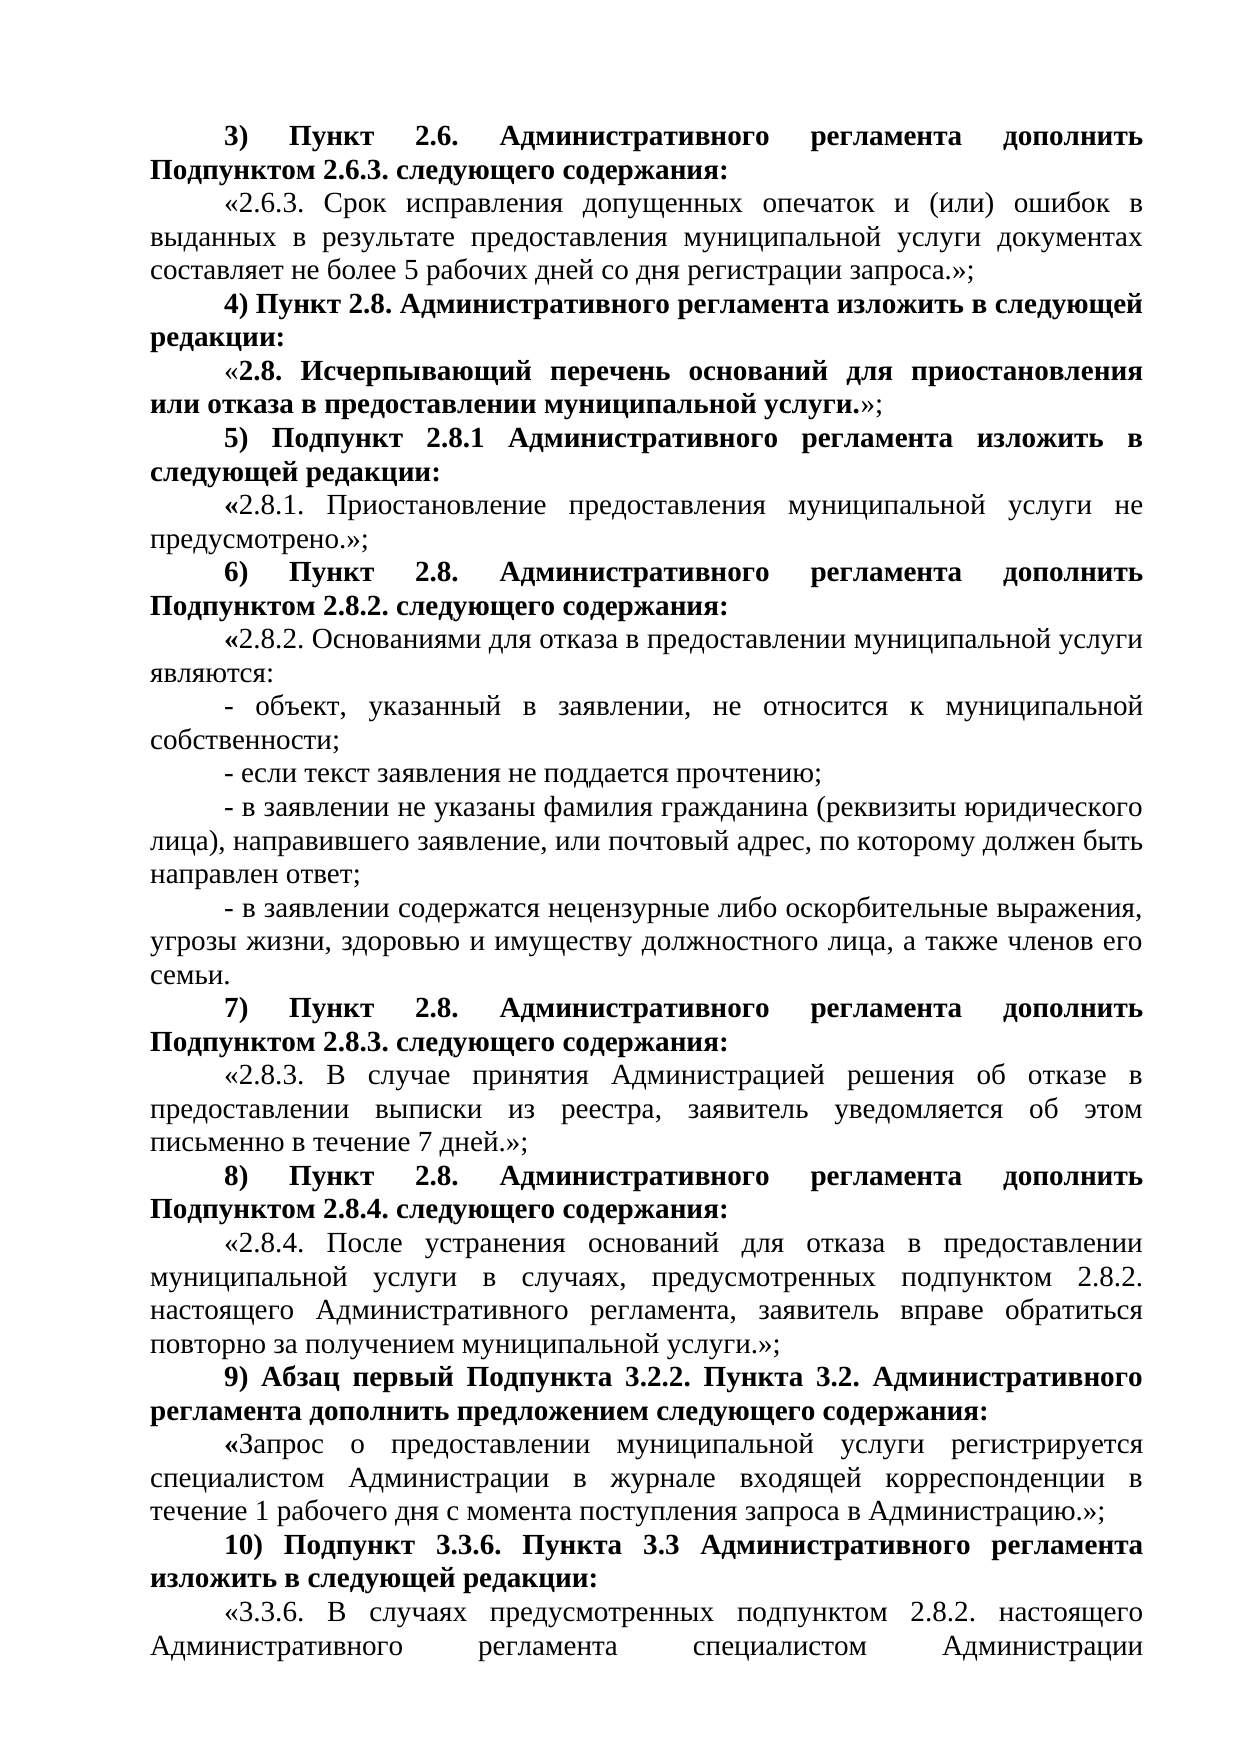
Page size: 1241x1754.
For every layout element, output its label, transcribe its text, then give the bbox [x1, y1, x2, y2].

text - в заявлении не указаны фамилия гражданина (реквизиты юридического лица), направившего заявление, или почтовый адрес, по которому должен быть направлен ответ; [150, 789, 1144, 890]
text 7) Пункт 2.8. Административного регламента дополнить Подпунктом 2.8.3. следующего содержания: [150, 990, 1144, 1057]
text - в заявлении содержатся нецензурные либо оскорбительные выражения, угрозы жизни, здоровью и имуществу должностного лица, а также членов его семьи. [150, 890, 1144, 990]
text «2.8.2. Основаниями для отказа в предоставлении муниципальной услуги являются: [150, 621, 1144, 688]
text 9) Абзац первый Подпункта 3.2.2. Пункта 3.2. Административного регламента дополнить предложением следующего содержания: [150, 1359, 1144, 1426]
text «Запрос о предоставлении муниципальной услуги регистрируется специалистом Администрации в журнале входящей корреспонденции в течение 1 рабочего дня с момента поступления запроса в Администрацию.»; [150, 1493, 1144, 1527]
text 4) Пункт 2.8. Административного регламента изложить в следующей редакции: [150, 286, 1144, 353]
text 6) Пункт 2.8. Административного регламента дополнить Подпунктом 2.8.2. следующего содержания: [150, 554, 1144, 621]
text «2.6.3. Срок исправления допущенных опечаток и (или) ошибок в выданных в результате предоставления муниципальной услуги документах составляет не более 5 рабочих дней со дня регистрации запроса.»; [150, 185, 1144, 286]
text «2.8.1. Приостановление предоставления муниципальной услуги не предусмотрено.»; [150, 487, 1144, 554]
text 8) Пункт 2.8. Административного регламента дополнить Подпунктом 2.8.4. следующего содержания: [150, 1158, 1144, 1225]
text «2.8.3. В случае принятия Администрацией решения об отказе в предоставлении выписки из реестра, заявитель уведомляется об этом письменно в течение 7 дней.»; [150, 1057, 1144, 1158]
text - объект, указанный в заявлении, не относится к муниципальной собственности; [150, 688, 1144, 756]
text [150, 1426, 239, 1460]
text 10) Подпункт 3.3.6. Пункта 3.3 Административного регламента изложить в следующей редакции: [150, 1527, 1144, 1594]
text 5) Подпункт 2.8.1 Административного регламента изложить в следующей редакции: [150, 420, 1144, 487]
text «2.8. Исчерпывающий перечень оснований для приостановления или отказа в предоставлении муниципальной услуги.»; [150, 353, 1144, 420]
text «2.8.4. После устранения оснований для отказа в предоставлении муниципальной услуги в случаях, предусмотренных подпунктом 2.8.2. настоящего Административного регламента, заявитель вправе обратиться повторно за получением муниципальной услуги.»; [150, 1225, 1144, 1359]
text 3) Пункт 2.6. Административного регламента дополнить Подпунктом 2.6.3. следующего содержания: [150, 118, 1144, 185]
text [150, 1594, 1144, 1661]
text - если текст заявления не поддается прочтению; [150, 756, 1144, 789]
